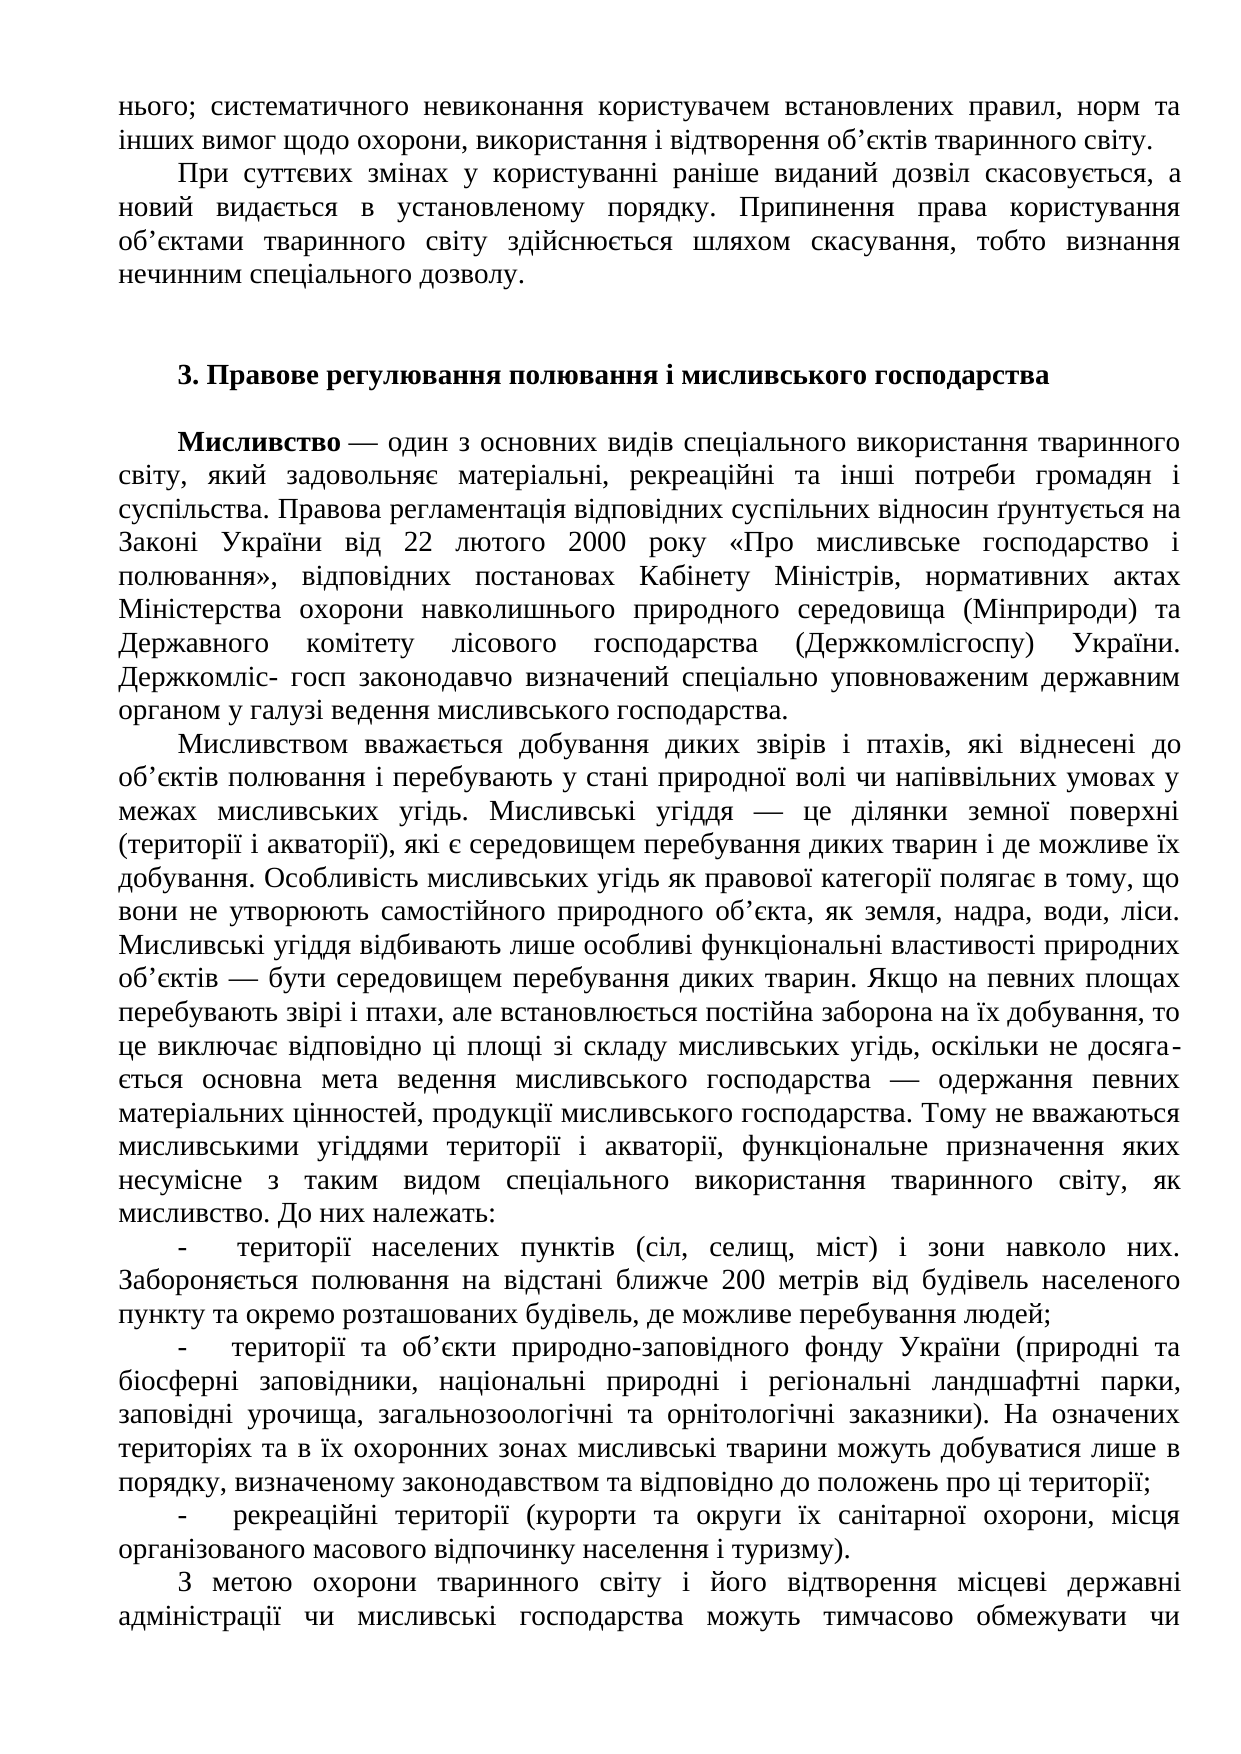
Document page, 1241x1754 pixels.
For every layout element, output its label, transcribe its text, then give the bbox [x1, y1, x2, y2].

text - рекреаційні території (курорти та округи їх санітарної охорони, місця організованого масового відпочинку населення і туризму). [118, 1497, 1181, 1564]
text При суттєвих змінах у користуванні раніше виданий дозвіл скасовується, а новий видається в установленому порядку. Припинення права користування об’єктами тваринного світу здійснюється шляхом скасування, тобто визнання нечинним спеціального дозволу. [118, 156, 1181, 290]
text Мисливство — один з основних видів спеціального використання тваринного світу, який задовольняє матеріальні, рекреаційні та інші потреби громадян і суспільства. Правова регламентація відповідних суспільних відносин ґрунтується на Законі України від 22 лютого 2000 року «Про мисливське господарство і полювання», відповідних постановах Кабінету Міністрів, нормативних актах Міністерства охорони навколишнього природного середовища (Мінприроди) та Державного комітету лісового господарства (Держкомлісгоспу) України. Держкомліс- госп законодавчо визначений спеціально уповноваженим державним органом у галузі ведення мисливського господарства. [118, 424, 1181, 726]
text - території та об’єкти природно-заповідного фонду України (природні та біосферні заповідники, національні природні і регіональні ландшафтні парки, заповідні урочища, загальнозоологічні та орнітологічні заказники). На означених територіях та в їх охоронних зонах мисливські тварини можуть добуватися лише в порядку, визначеному законодавством та відповідно до положень про ці території; [118, 1329, 1181, 1497]
text - території населених пунктів (сіл, селищ, міст) і зони навколо них. Забороняється полювання на відстані ближче 200 метрів від будівель населеного пункту та окремо розташованих будівель, де можливе перебування людей; [118, 1229, 1181, 1329]
text 3. Правове регулювання полювання і мисливського господарства [177, 323, 1181, 390]
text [118, 1564, 1181, 1631]
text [118, 88, 1181, 156]
text Мисливством вважається добування диких звірів і птахів, які віднесені до об’єктів полювання і перебувають у стані природної волі чи напіввільних умовах у межах мисливських угідь. Мисливські угіддя — це ділянки земної поверхні (території і акваторії), які є середовищем перебування диких тварин і де можливе їх добування. Особливість мисливських угідь як правової категорії полягає в тому, що вони не утворюють самостійного природного об’єкта, як земля, надра, води, ліси. Мисливські угіддя відбивають лише особливі функціональні властивості природних об’єктів — бути середовищем перебування диких тварин. Якщо на певних площах перебувають звірі і птахи, але встановлюється постійна заборона на їх добування, то це виключає відповідно ці площі зі складу мисливських угідь, оскільки не досягається основна мета ведення мисливського господарства — одержання певних матеріальних цінностей, продукції мисливського господарства. Тому не вважаються мисливськими угіддями території і акваторії, функціональне призначення яких несумісне з таким видом спеціального використання тваринного світу, як мисливство. До них належать: [118, 726, 1181, 1229]
